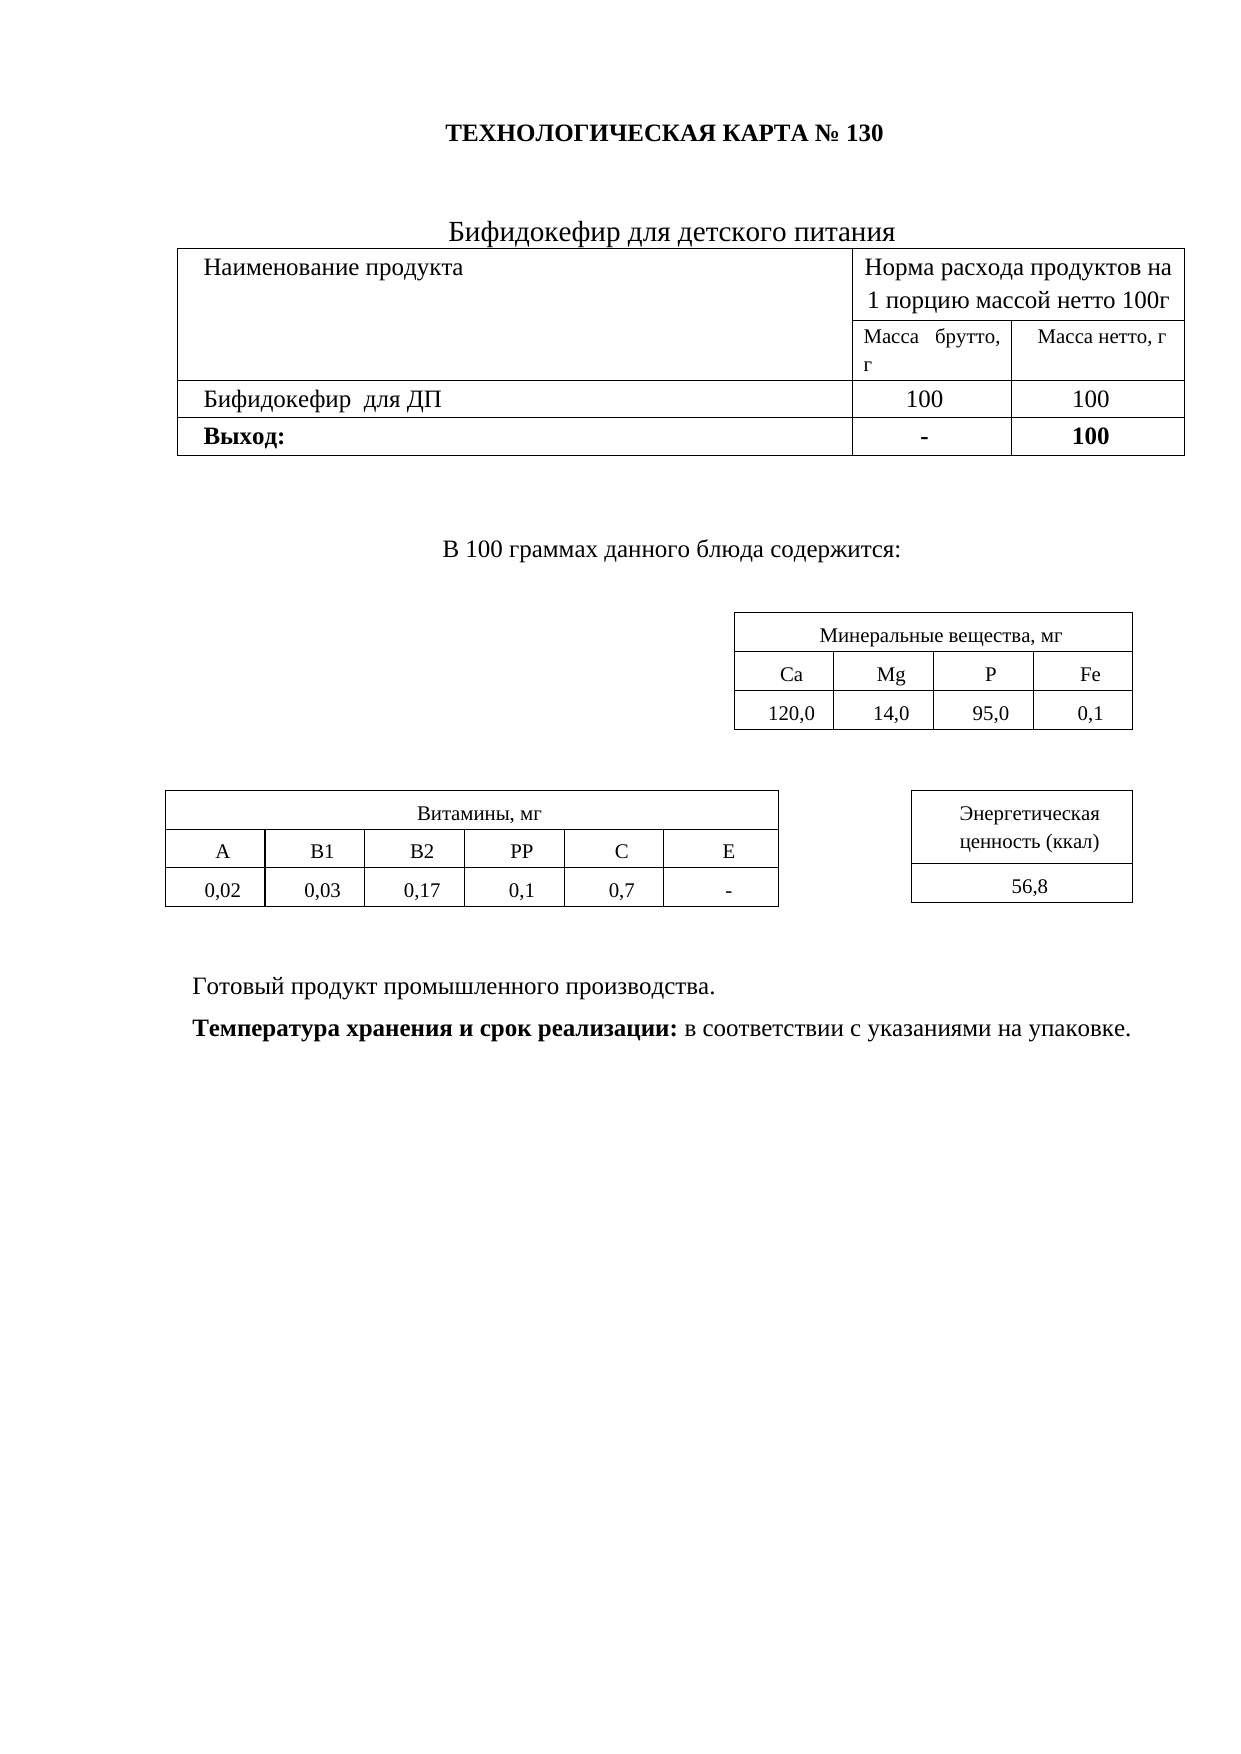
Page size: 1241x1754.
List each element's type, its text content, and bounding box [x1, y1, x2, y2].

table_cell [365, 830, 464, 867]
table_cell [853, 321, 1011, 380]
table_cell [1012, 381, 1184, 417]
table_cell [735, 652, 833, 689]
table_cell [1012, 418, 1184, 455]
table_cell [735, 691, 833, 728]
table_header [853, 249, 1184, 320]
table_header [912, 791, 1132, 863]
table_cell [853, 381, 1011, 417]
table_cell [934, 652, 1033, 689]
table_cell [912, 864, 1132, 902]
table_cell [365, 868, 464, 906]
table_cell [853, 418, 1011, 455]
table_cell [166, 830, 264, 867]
text Готовый продукт промышленного производства. [192, 971, 1152, 1000]
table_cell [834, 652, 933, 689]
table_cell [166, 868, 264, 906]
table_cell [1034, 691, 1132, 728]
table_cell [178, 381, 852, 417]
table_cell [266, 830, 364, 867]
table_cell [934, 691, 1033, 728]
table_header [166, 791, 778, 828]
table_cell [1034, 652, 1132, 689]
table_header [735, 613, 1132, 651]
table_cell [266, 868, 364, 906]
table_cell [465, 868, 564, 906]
text В 100 граммах данного блюда содержится: [192, 534, 1152, 562]
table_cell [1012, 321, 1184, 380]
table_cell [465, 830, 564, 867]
text ТЕХНОЛОГИЧЕСКАЯ КАРТА № 130 [177, 118, 1152, 147]
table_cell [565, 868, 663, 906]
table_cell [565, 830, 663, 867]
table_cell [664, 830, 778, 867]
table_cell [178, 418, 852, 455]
text Температура хранения и срок реализации: в соответствии с указаниями на упаковке. [192, 1013, 1152, 1041]
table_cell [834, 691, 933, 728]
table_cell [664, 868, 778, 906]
text Бифидокефир для детского питания [192, 214, 1152, 248]
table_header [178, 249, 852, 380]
